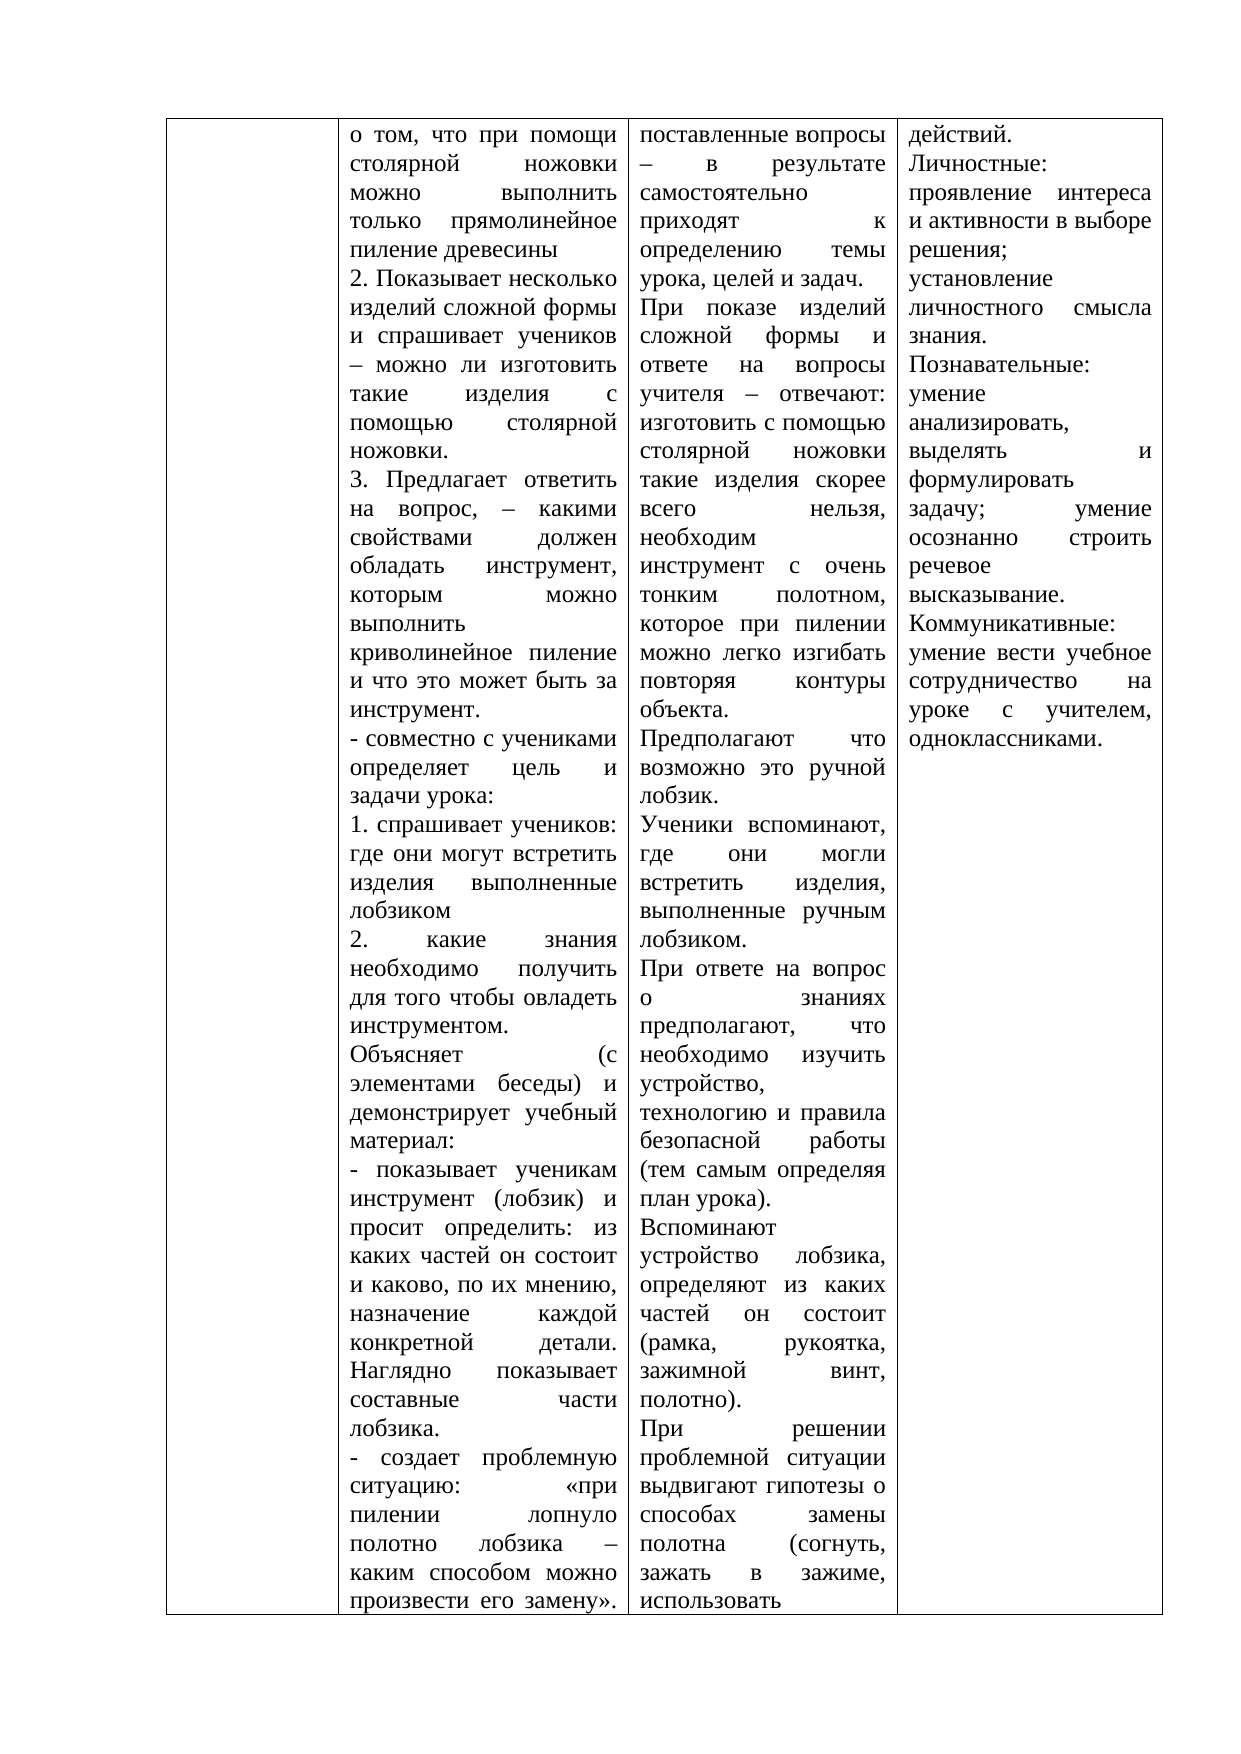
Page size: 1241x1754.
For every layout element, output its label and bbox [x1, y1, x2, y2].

table_cell [629, 119, 897, 1614]
table_cell [167, 119, 338, 1614]
table_cell [339, 119, 628, 1614]
table_cell [898, 119, 1162, 1614]
